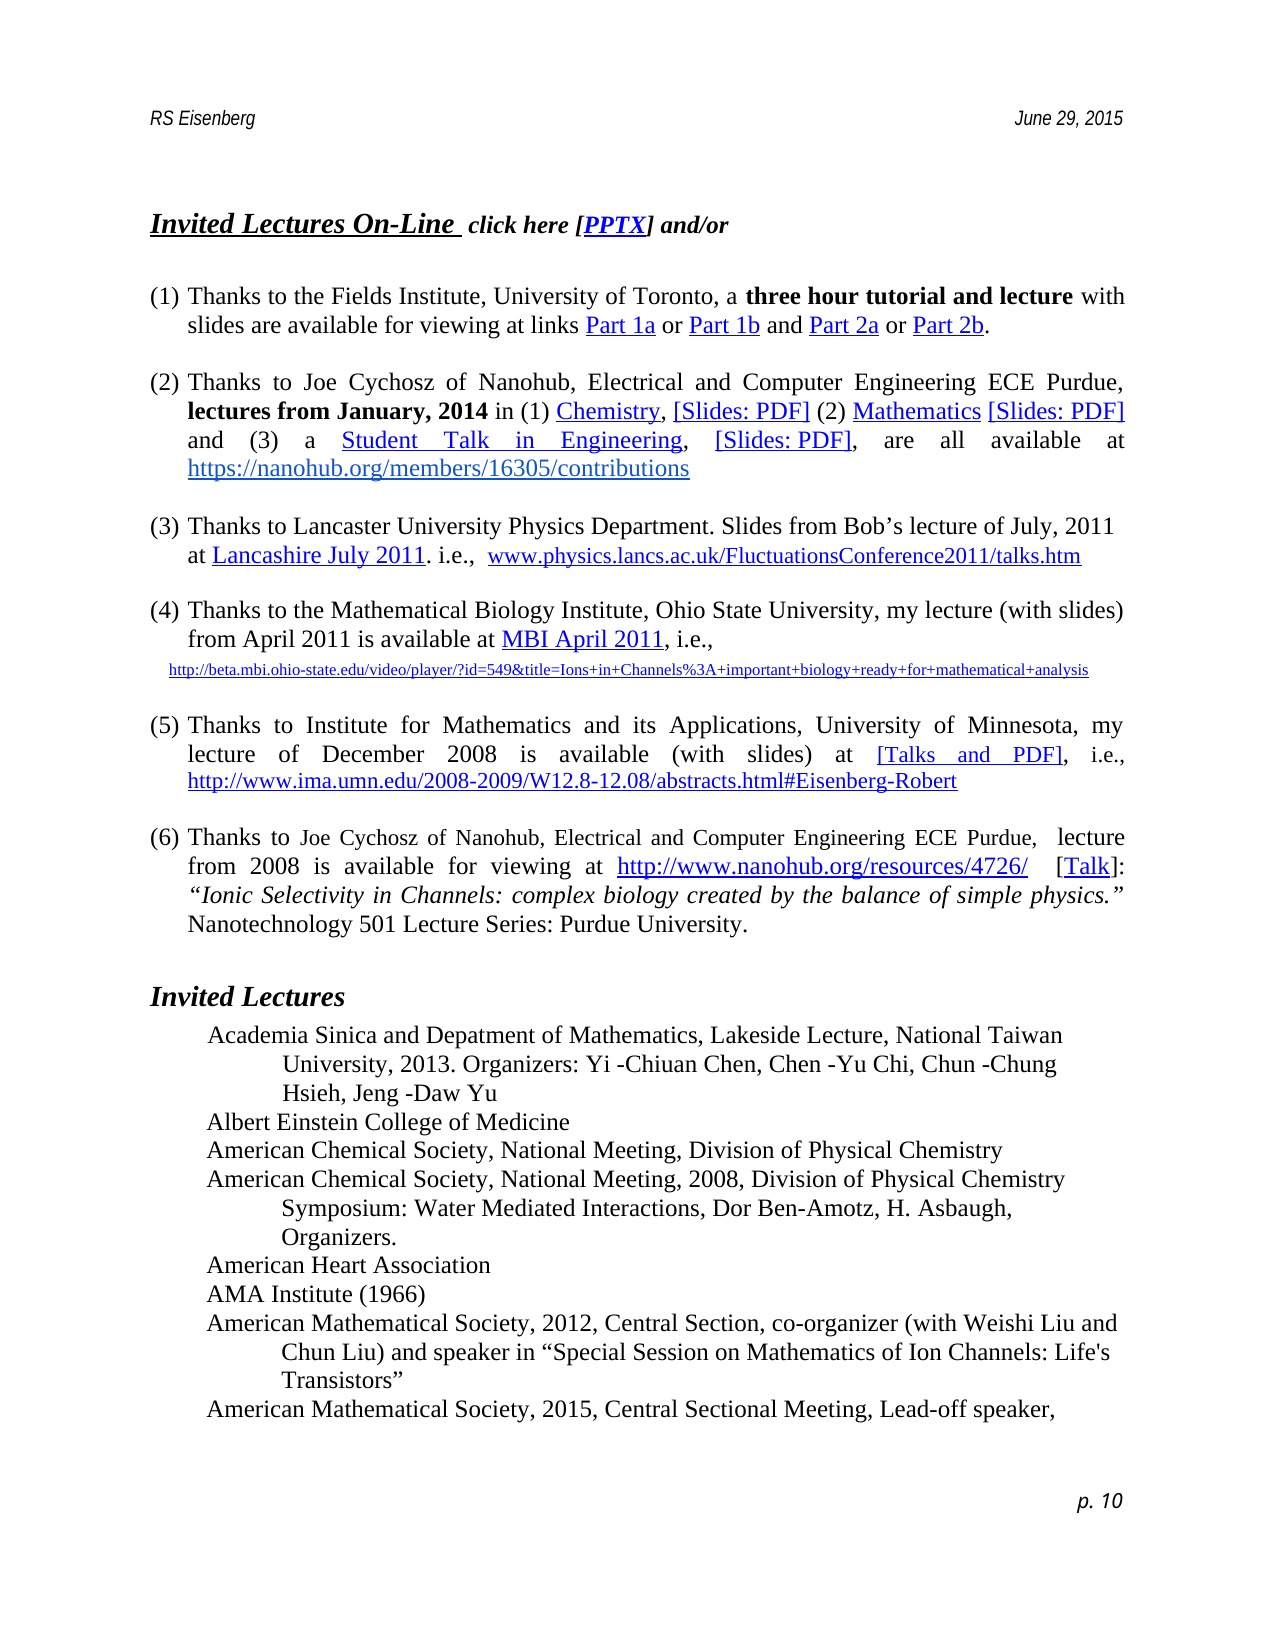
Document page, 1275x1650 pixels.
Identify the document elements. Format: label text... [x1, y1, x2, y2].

text American Mathematical Society, 2012, Central Section, co-organizer (with Weishi Liu and Chun Liu) and speaker in “Special Session on Mathematics of Ion Channels: Life's Transistors” [206, 1308, 1125, 1394]
list Thanks to the Fields Institute, University of Toronto, a three hour tutorial and lecture with slides are available for viewing at links Part 1a or Part 1b and Part 2a or Part 2b. [150, 281, 1125, 338]
text American Mathematical Society, 2015, Central Sectional Meeting, Lead-off speaker, [206, 1394, 1125, 1423]
list Thanks to Institute for Mathematics and its Applications, University of Minnesota, my lecture of December 2008 is available (with slides) at [Talks and PDF], i.e., http://www.ima.umn.edu/2008-2009/W12.8-12.08/abstracts.html#Eisenberg-Robert [150, 710, 1125, 794]
text American Chemical Society, National Meeting, Division of Physical Chemistry [206, 1136, 1125, 1164]
text American Chemical Society, National Meeting, 2008, Division of Physical Chemistry Symposium: Water Mediated Interactions, Dor Ben-Amotz, H. Asbaugh, Organizers. [206, 1164, 1125, 1251]
text at Lancashire July 2011. i.e., www.physics.lancs.ac.uk/FluctuationsConference2011/talks.htm [187, 540, 1191, 568]
text Academia Sinica and Depatment of Mathematics, Lakeside Lecture, National Taiwan University, 2013. Organizers: Yi -Chiuan Chen, Chen -Yu Chi, Chun -Chung Hsieh, Jeng -Daw Yu [207, 1021, 1125, 1107]
text Albert Einstein College of Medicine [206, 1107, 1125, 1136]
list Thanks to Joe Cychosz of Nanohub, Electrical and Computer Engineering ECE Purdue, lectures from January, 2014 in (1) Chemistry, [Slides: PDF] (2) Mathematics [Slides: PDF] and (3) a Student Talk in Engineering, [Slides: PDF], are all available at https://nanohub.org/members/16305/contributions [150, 367, 1125, 482]
text American Heart Association [206, 1251, 1125, 1279]
text AMA Institute (1966) [206, 1279, 1125, 1308]
text http://beta.mbi.ohio-state.edu/video/player/?id=549&title=Ions+in+Channels%3A+important+biology+ready+for+mathematical+analysis [150, 652, 1219, 681]
list Thanks to Joe Cychosz of Nanohub, Electrical and Computer Engineering ECE Purdue, lecture from 2008 is available for viewing at http://www.nanohub.org/resources/4726/ [Talk]: “Ionic Selectivity in Channels: complex biology created by the balance of simple physics.” Nanotechnology 501 Lecture Series: Purdue University. [150, 822, 1125, 937]
text Invited Lectures [150, 979, 1125, 1012]
list Thanks to the Mathematical Biology Institute, Ohio State University, my lecture (with slides) from April 2011 is available at MBI April 2011, i.e., [150, 595, 1125, 652]
list Thanks to Lancaster University Physics Department. Slides from Bob’s lecture of July, 2011 [150, 511, 1191, 540]
text Invited Lectures On-Line click here [PPTX] and/or [150, 206, 1125, 240]
